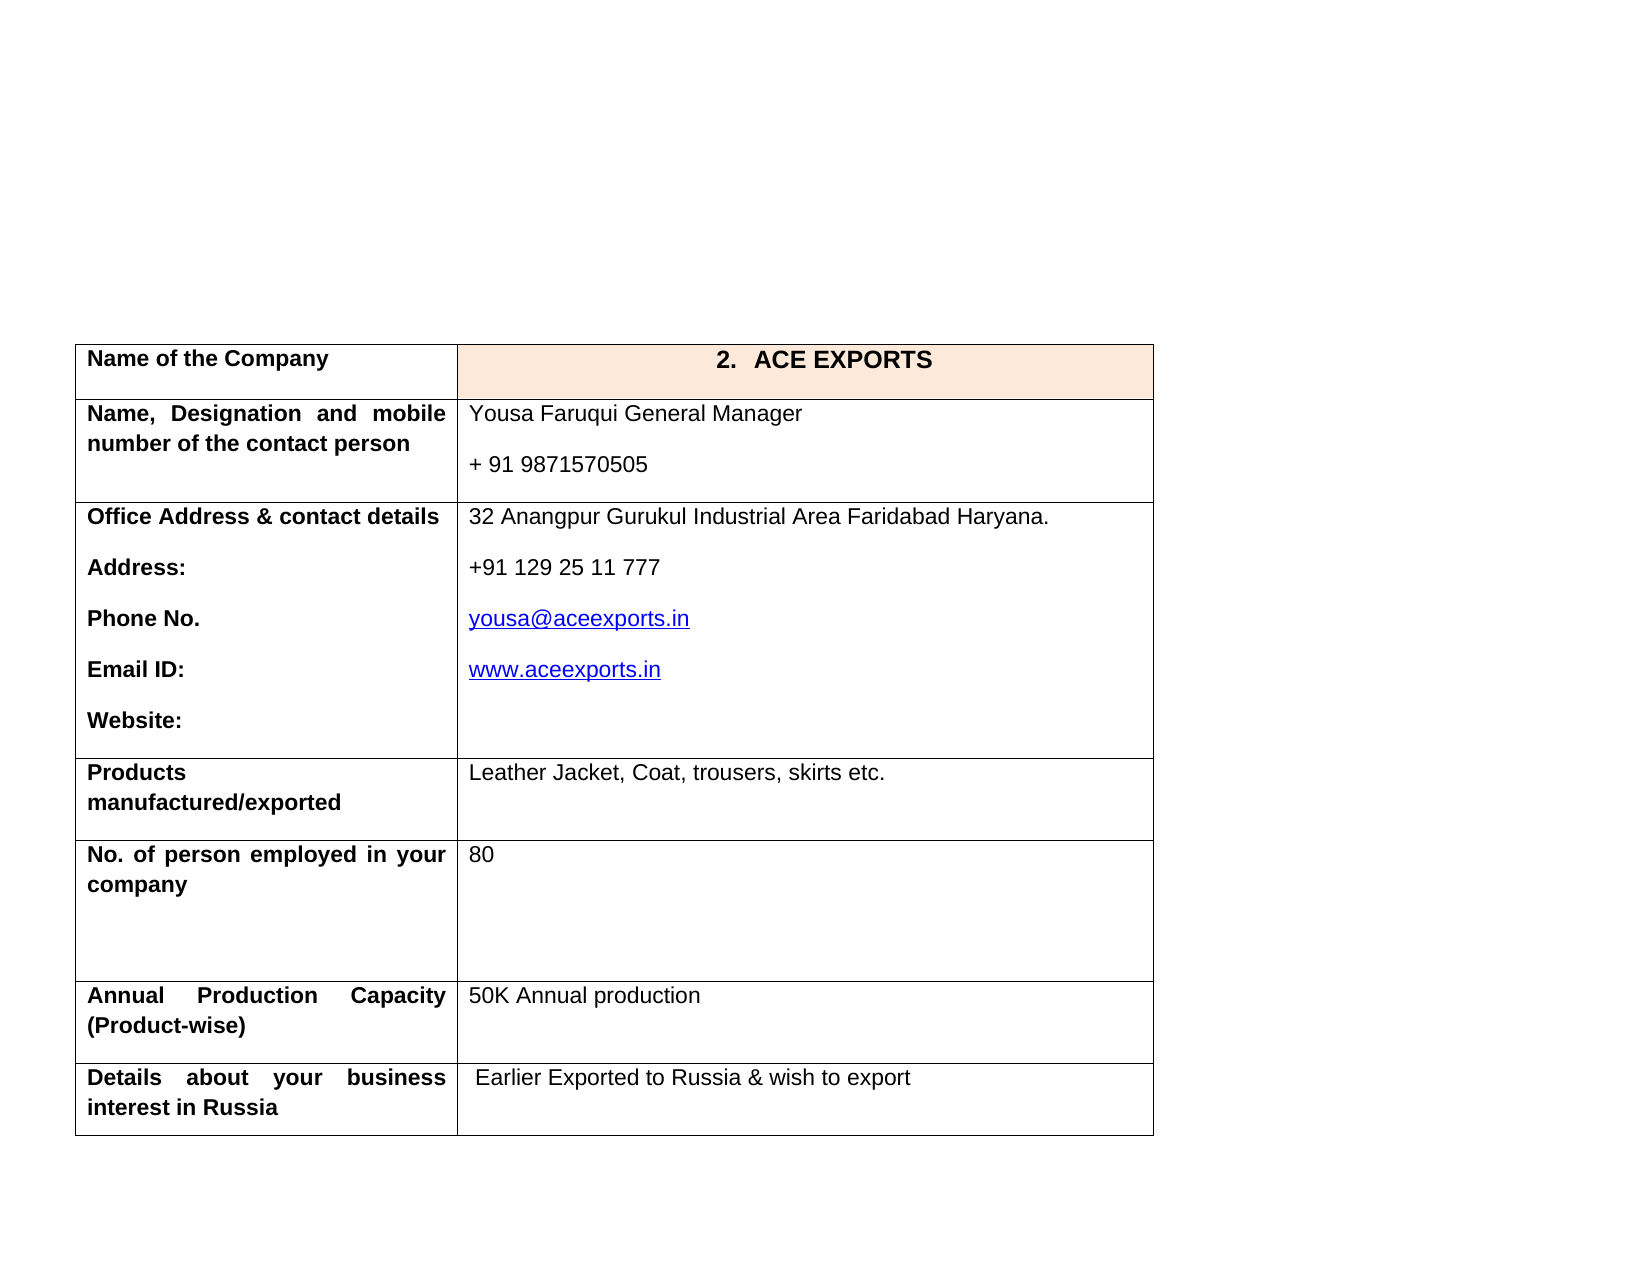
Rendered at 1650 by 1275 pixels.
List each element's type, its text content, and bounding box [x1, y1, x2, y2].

table_cell 80 [458, 841, 1153, 981]
table_cell Leather Jacket, Coat, trousers, skirts etc. [458, 759, 1153, 840]
table_cell Details about your business interest in Russia [76, 1064, 457, 1134]
table_cell Products manufactured/exported [76, 759, 457, 840]
table_cell No. of person employed in your company [76, 841, 457, 981]
table_header Name of the Company [76, 345, 457, 398]
table_header ACE EXPORTS [458, 345, 1153, 398]
table_cell Earlier Exported to Russia & wish to export [458, 1064, 1153, 1134]
table_cell Annual Production Capacity (Product-wise) [76, 982, 457, 1063]
table_cell Yousa Faruqui General Manager + 91 9871570505 [458, 400, 1153, 502]
table_cell 50K Annual production [458, 982, 1153, 1063]
table_cell Office Address & contact details Address: Phone No. Email ID: Website: [76, 503, 457, 758]
table_cell 32 Anangpur Gurukul Industrial Area Faridabad Haryana. +91 129 25 11 777 yousa@aceexports.in www.aceexports.in [458, 503, 1153, 758]
table_cell Name, Designation and mobile number of the contact person [76, 400, 457, 502]
